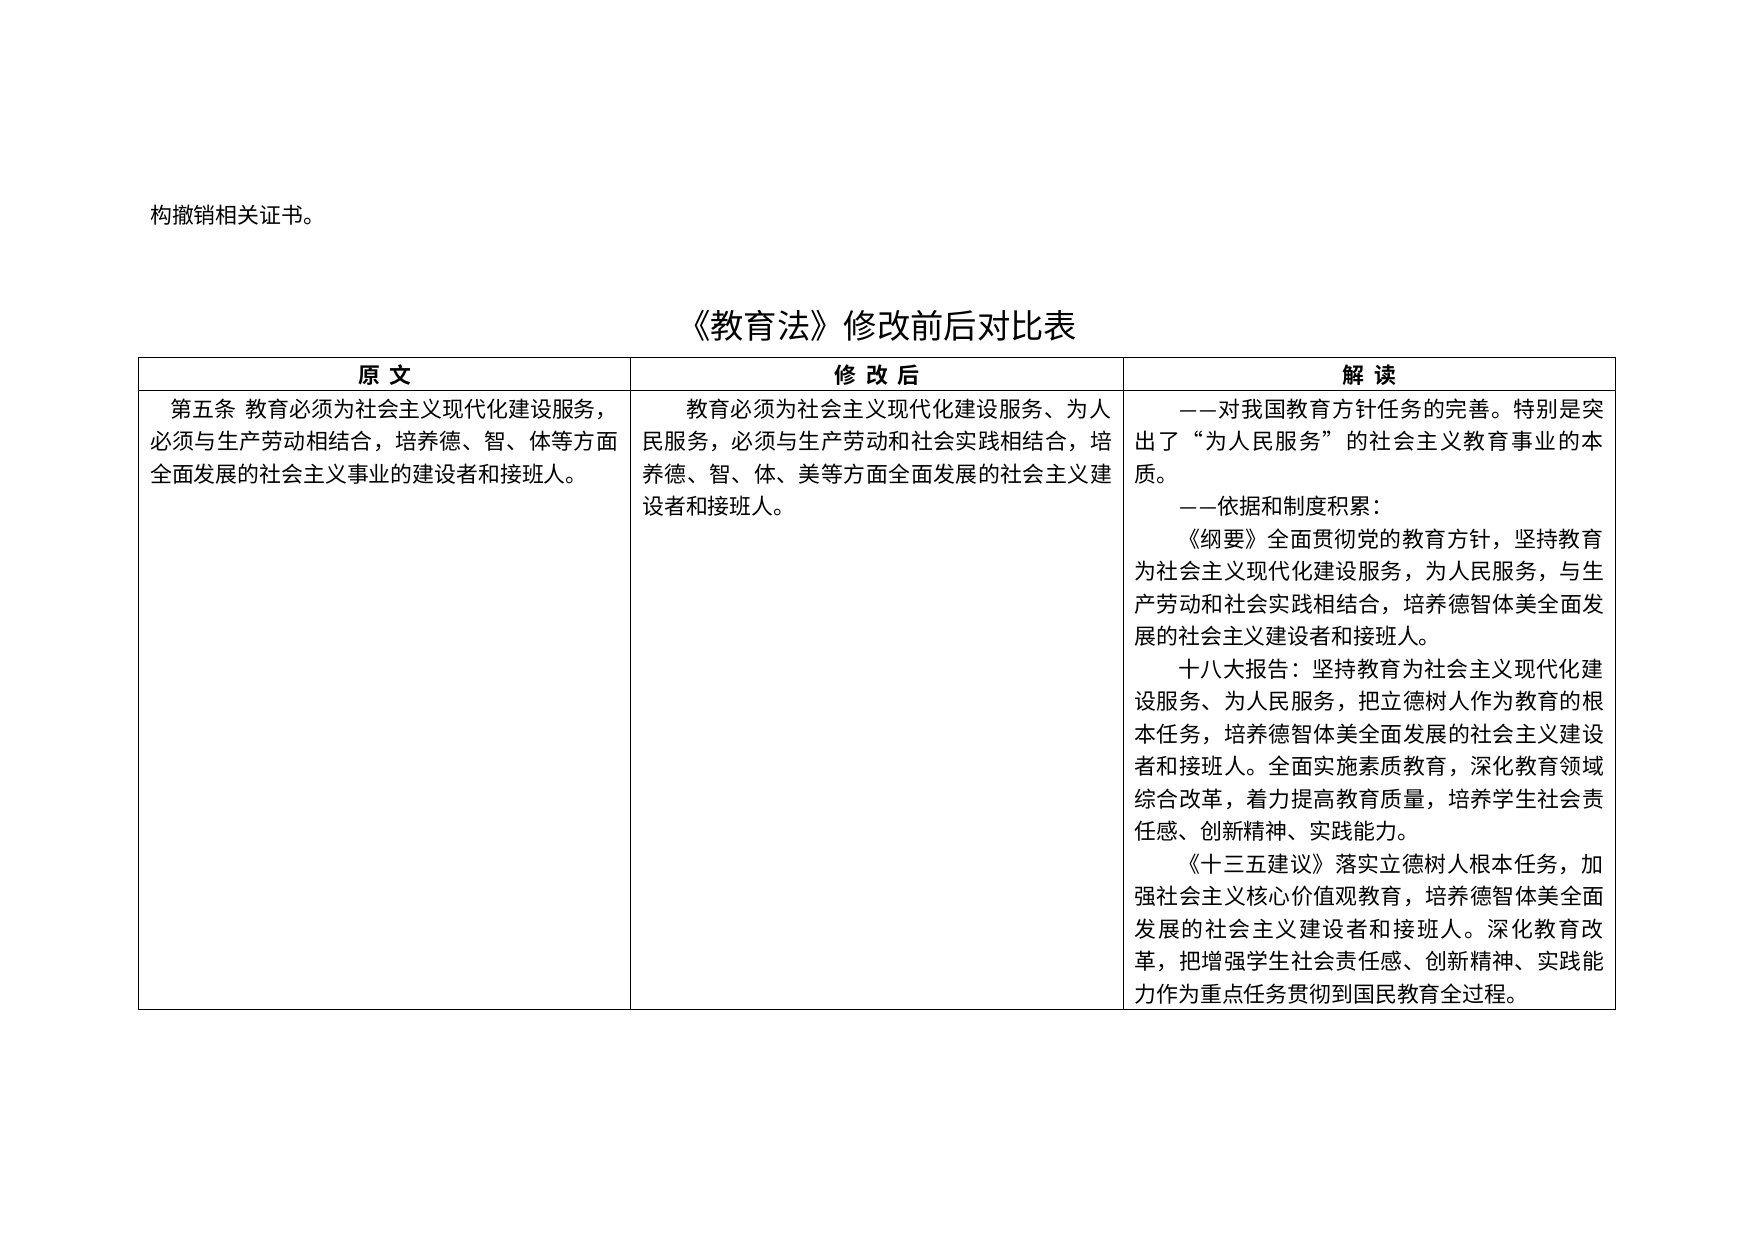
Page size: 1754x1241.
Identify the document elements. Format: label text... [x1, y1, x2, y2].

table_header 原 文 [139, 358, 630, 390]
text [150, 198, 1604, 230]
table_cell 教育必须为社会主义现代化建设服务、为人民服务，必须与生产劳动和社会实践相结合，培养德、智、体、美等方面全面发展的社会主义建设者和接班人。 [631, 391, 1123, 1009]
table_header 解 读 [1124, 358, 1615, 390]
text 《教育法》修改前后对比表 [150, 292, 1604, 357]
table_cell 第五条 教育必须为社会主义现代化建设服务，必须与生产劳动相结合，培养德、智、体等方面全面发展的社会主义事业的建设者和接班人。 [139, 391, 630, 1009]
table_cell ——对我国教育方针任务的完善。特别是突出了“为人民服务”的社会主义教育事业的本质。 ——依据和制度积累： 《纲要》全面贯彻党的教育方针，坚持教育为社会主义现代化建设服务，为人民服务，与生产劳动和社会实践相结合，培养德智体美全面发展的社会主义建设者和接班人。 十八大报告：坚持教育为社会主义现代化建设服务、为人民服务，把立德树人作为教育的根本任务，培养德智体美全面发展的社会主义建设者和接班人。全面实施素质教育，深化教育领域综合改革，着力提高教育质量，培养学生社会责任感、创新精神、实践能力。 《十三五建议》落实立德树人根本任务，加强社会主义核心价值观教育，培养德智体美全面发展的社会主义建设者和接班人。深化教育改革，把增强学生社会责任感、创新精神、实践能力作为重点任务贯彻到国民教育全过程。 [1124, 391, 1615, 1009]
table_header 修 改 后 [631, 358, 1123, 390]
